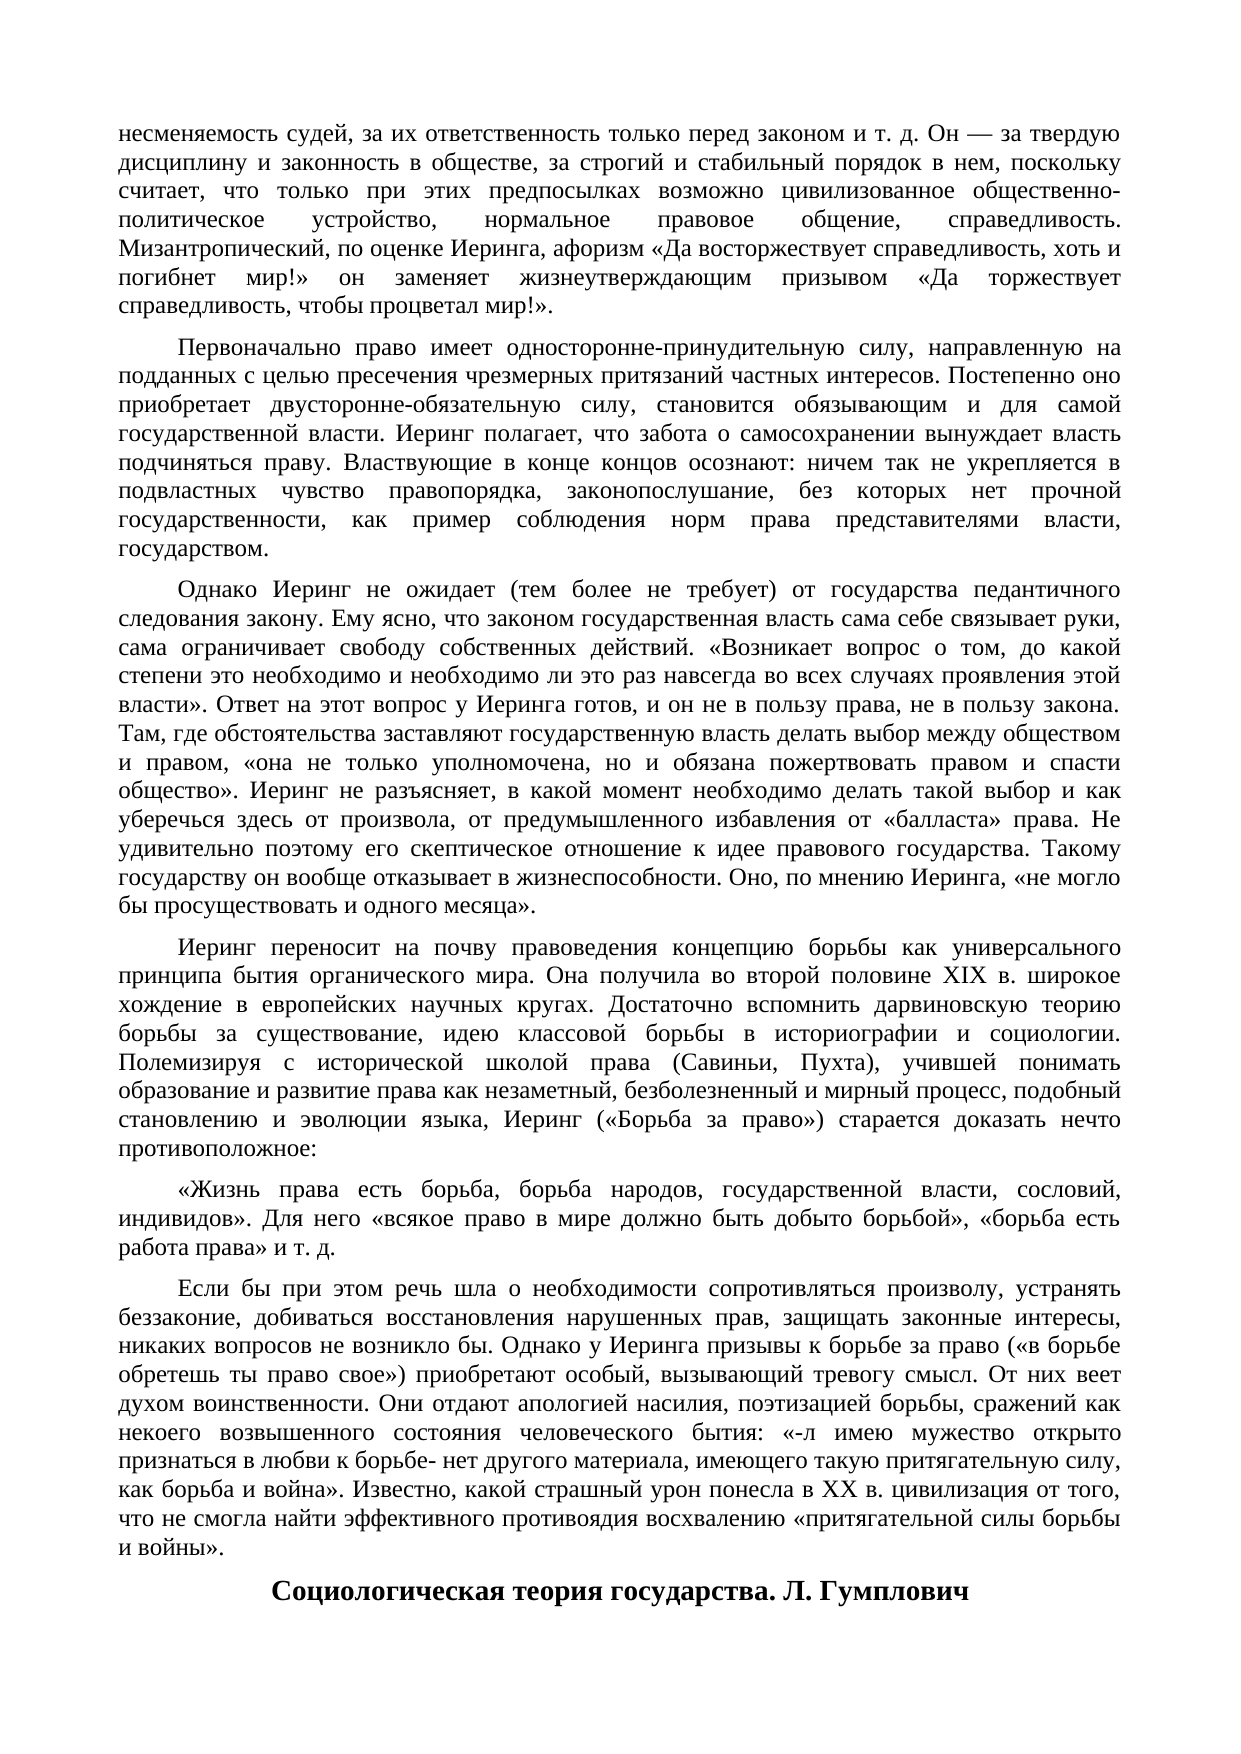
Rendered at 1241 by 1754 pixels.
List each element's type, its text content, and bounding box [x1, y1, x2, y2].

text Социологическая теория государства. Л. Гумплович [118, 1573, 1122, 1607]
text Иеринг переносит на почву правоведения концепцию борьбы как универсального принципа бытия органического мира. Она получила во второй половине XIX в. широкое хождение в европейских научных кругах. Достаточно вспомнить дарвиновскую теорию борьбы за существование, идею классовой борьбы в историографии и социологии. Полемизируя с исторической школой права (Савиньи, Пухта), учившей понимать образование и развитие права как незаметный, безболезненный и мирный процесс, подобный становлению и эволюции языка, Иеринг («Борьба за право») старается доказать нечто противоположное: [118, 932, 1122, 1162]
text «Жизнь права есть борьба, борьба народов, государственной власти, сословий, индивидов». Для него «всякое право в мире должно быть добыто борьбой», «борьба есть работа права» и т. д. [118, 1174, 1122, 1261]
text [118, 118, 1122, 319]
text Если бы при этом речь шла о необходимости сопротивляться произволу, устранять беззаконие, добиваться восстановления нарушенных прав, защищать законные интересы, никаких вопросов не возникло бы. Однако у Иеринга призывы к борьбе за право («в борьбе обретешь ты право свое») приобретают особый, вызывающий тревогу смысл. От них веет духом воинственности. Они отдают апологией насилия, поэтизацией борьбы, сражений как некоего возвышенного состояния человеческого бытия: «-л имею мужество открыто признаться в любви к борьбе- нет другого материала, имеющего такую притягательную силу, как борьба и война». Известно, какой страшный урон понесла в XX в. цивилизация от того, что не смогла найти эффективного противоядия восхвалению «притягательной силы борьбы и войны». [118, 1273, 1122, 1561]
text Первоначально право имеет односторонне-принудительную силу, направленную на подданных с целью пресечения чрезмерных притязаний частных интересов. Постепенно оно приобретает двусторонне-обязательную силу, становится обязывающим и для самой государственной власти. Иеринг полагает, что забота о самосохранении вынуждает власть подчиняться праву. Властвующие в конце концов осознают: ничем так не укрепляется в подвластных чувство правопорядка, законопослушание, без которых нет прочной государственности, как пример соблюдения норм права представителями власти, государством. [118, 332, 1122, 562]
text Однако Иеринг не ожидает (тем более не требует) от государства педантичного следования закону. Ему ясно, что законом государственная власть сама себе связывает руки, сама ограничивает свободу собственных действий. «Возникает вопрос о том, до какой степени это необходимо и необходимо ли это раз навсегда во всех случаях проявления этой власти». Ответ на этот вопрос у Иеринга готов, и он не в пользу права, не в пользу закона. Там, где обстоятельства заставляют государственную власть делать выбор между обществом и правом, «она не только уполномочена, но и обязана пожертвовать правом и спасти общество». Иеринг не разъясняет, в какой момент необходимо делать такой выбор и как уберечься здесь от произвола, от предумышленного избавления от «балласта» права. Не удивительно поэтому его скептическое отношение к идее правового государства. Такому государству он вообще отказывает в жизнеспособности. Оно, по мнению Иеринга, «не могло бы просуществовать и одного месяца». [118, 574, 1122, 919]
